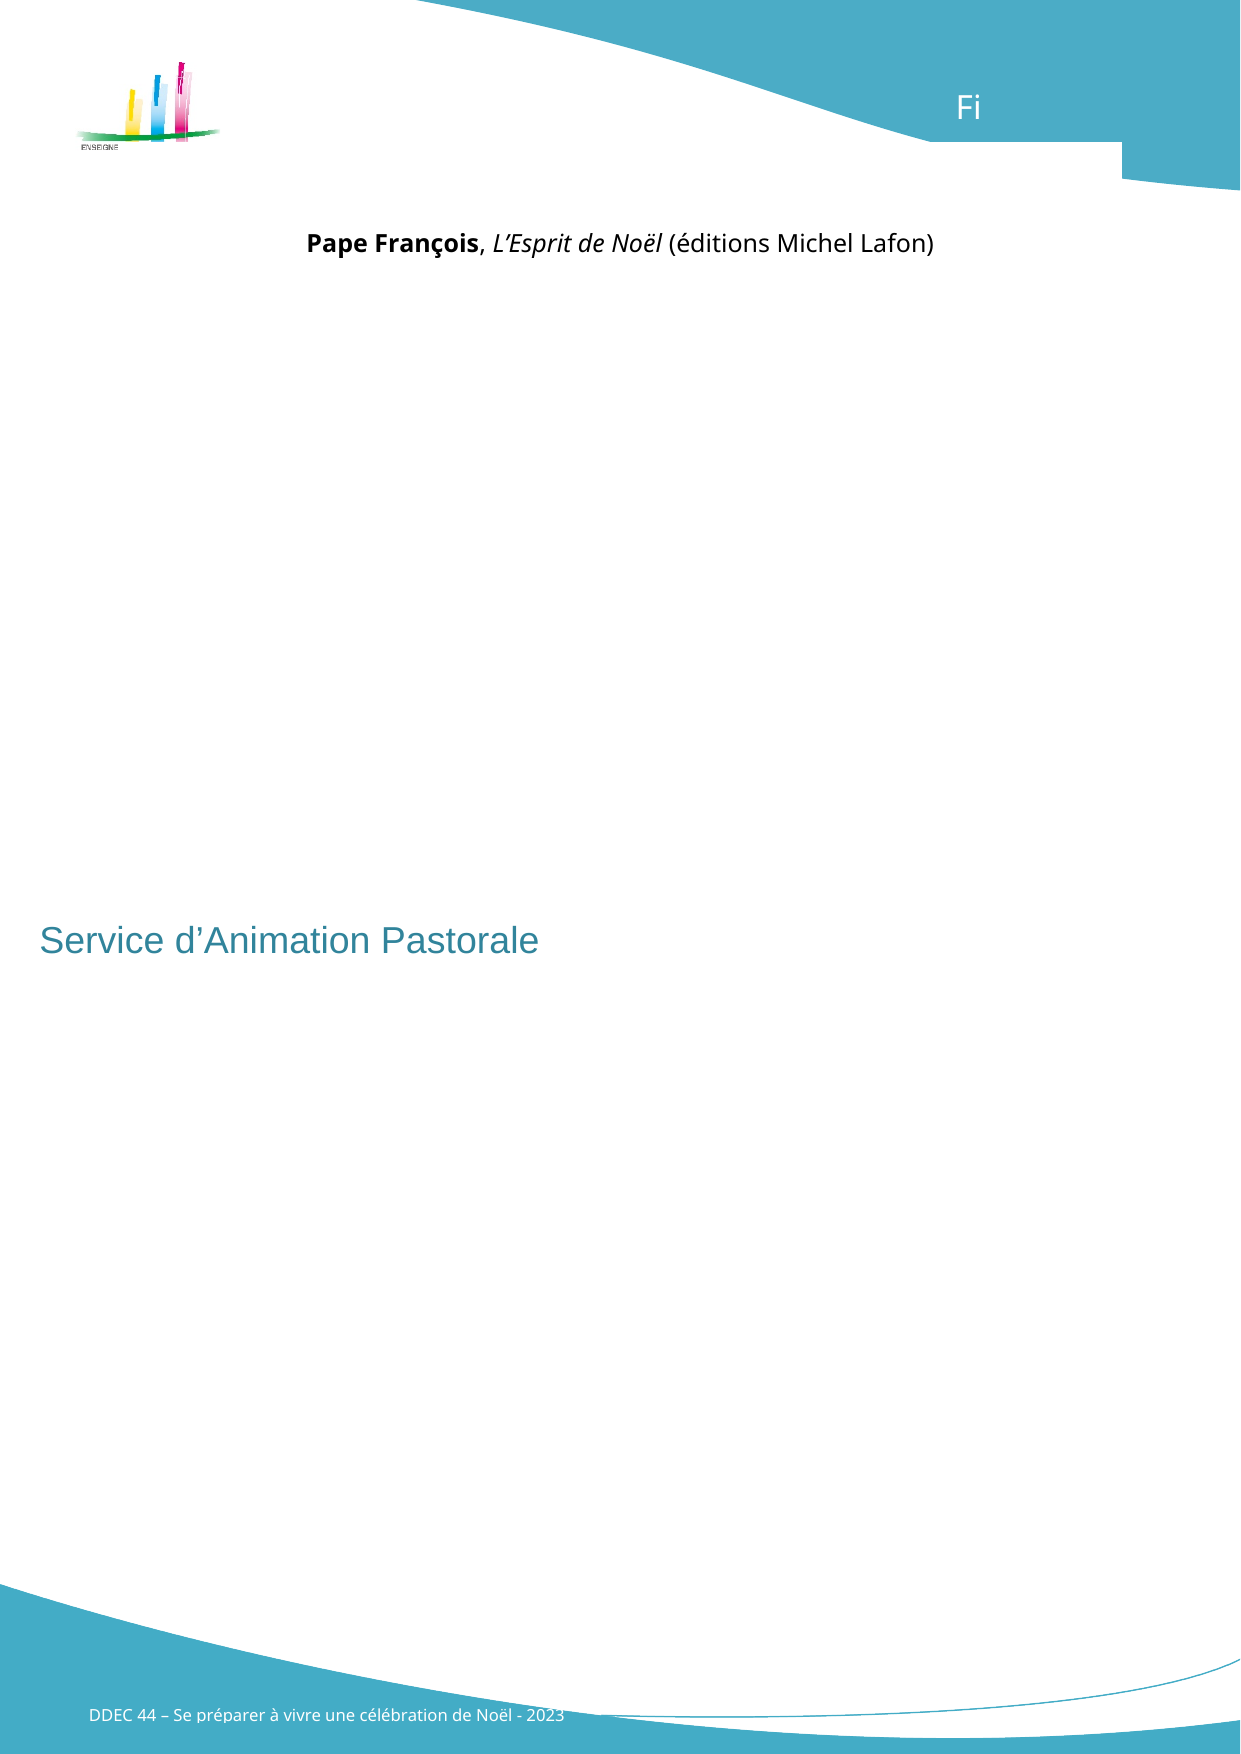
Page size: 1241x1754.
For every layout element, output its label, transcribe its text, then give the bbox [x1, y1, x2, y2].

picture [0, 1574, 1241, 1754]
picture [75, 62, 221, 160]
text Pape François, L’Esprit de Noël (éditions Michel Lafon) [118, 226, 1122, 260]
